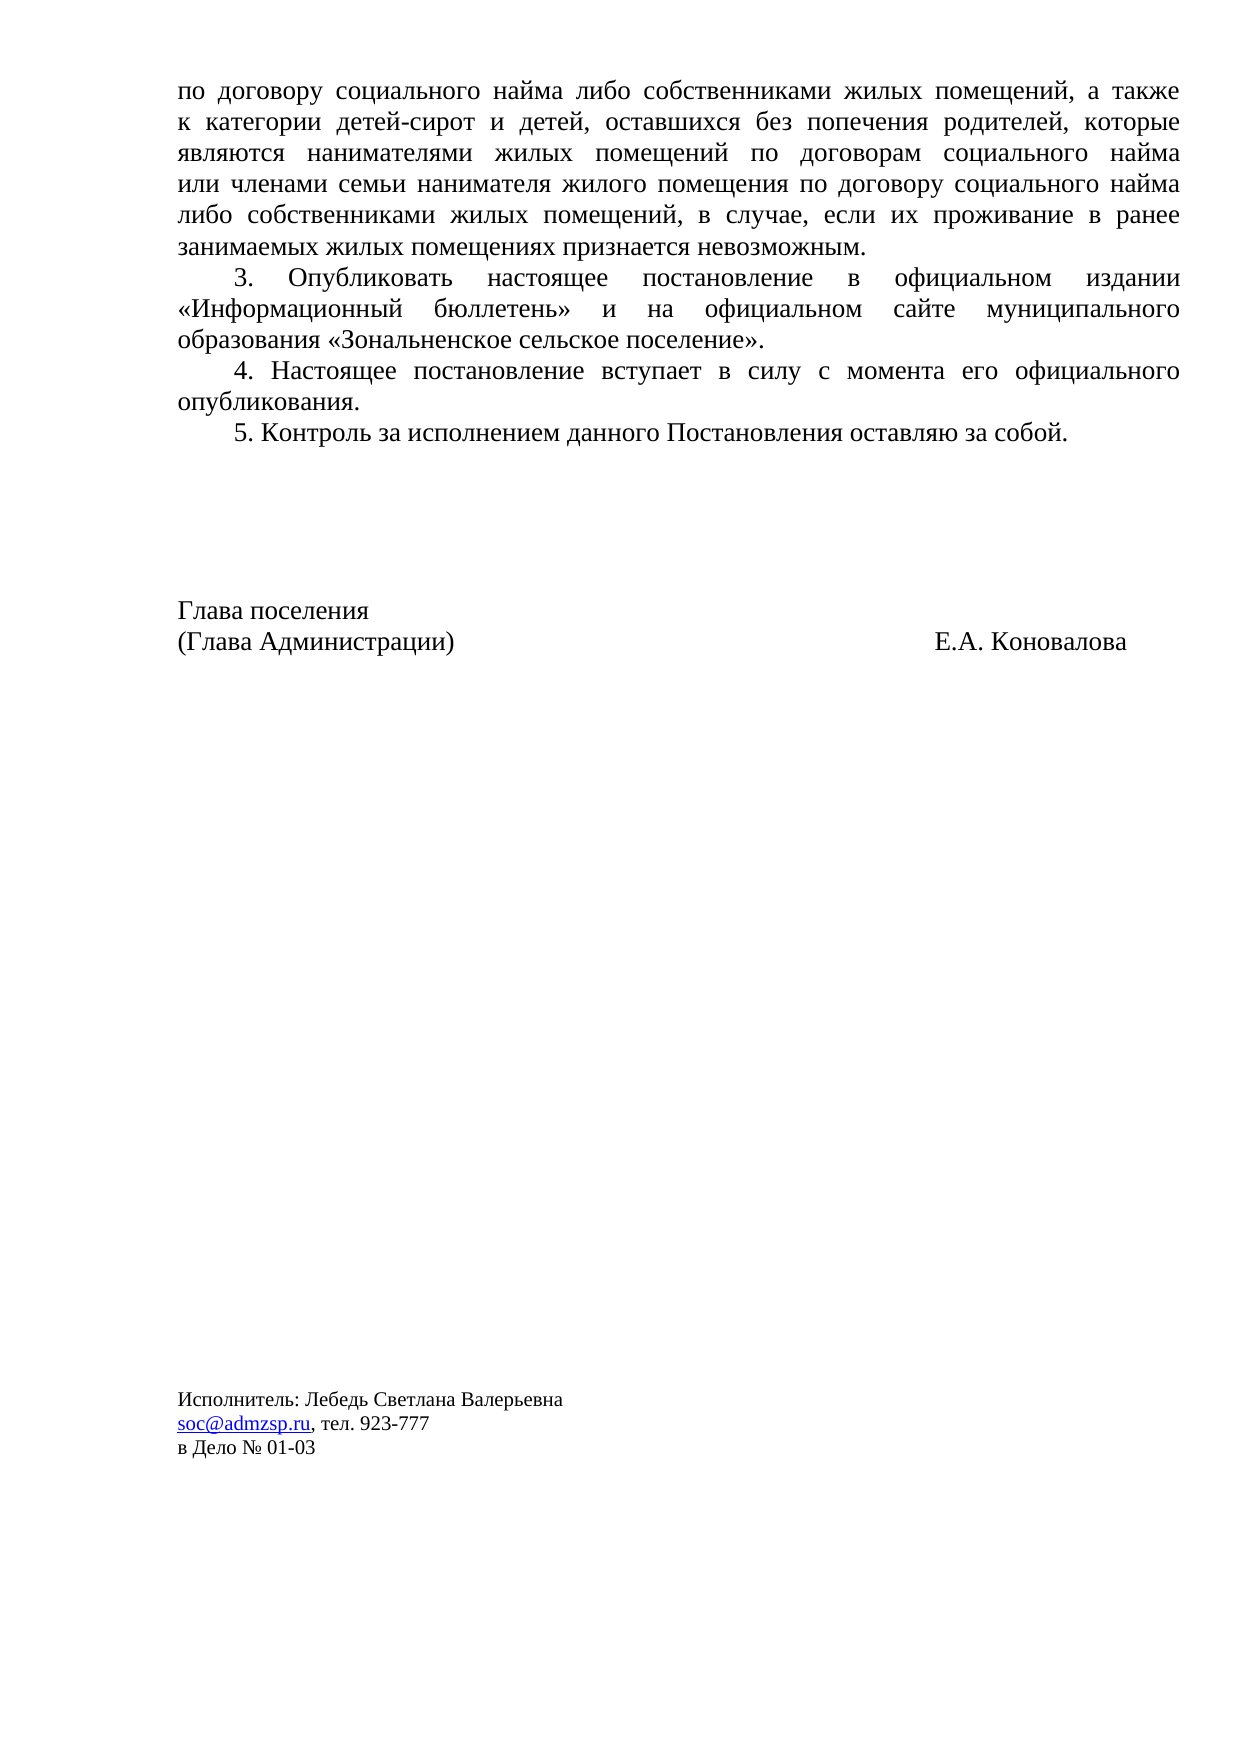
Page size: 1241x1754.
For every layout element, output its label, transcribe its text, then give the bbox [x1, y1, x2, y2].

text Глава поселения [177, 594, 1093, 625]
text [177, 74, 1181, 261]
text 5. Контроль за исполнением данного Постановления оставляю за собой. [177, 416, 1181, 448]
text Исполнитель: Лебедь Светлана Валерьевна [177, 1387, 1181, 1411]
text в Дело № 01-03 [177, 1435, 1181, 1459]
text soc@admzsp.ru, тел. 923-777 [177, 1411, 1181, 1435]
text (Глава Администрации) Е.А. Коновалова [177, 625, 1181, 656]
text 3. Опубликовать настоящее постановление в официальном издании «Информационный бюллетень» и на официальном сайте муниципального образования «Зональненское сельское поселение». [177, 261, 1181, 354]
text 4. Настоящее постановление вступает в силу с момента его официального опубликования. [177, 354, 1181, 416]
